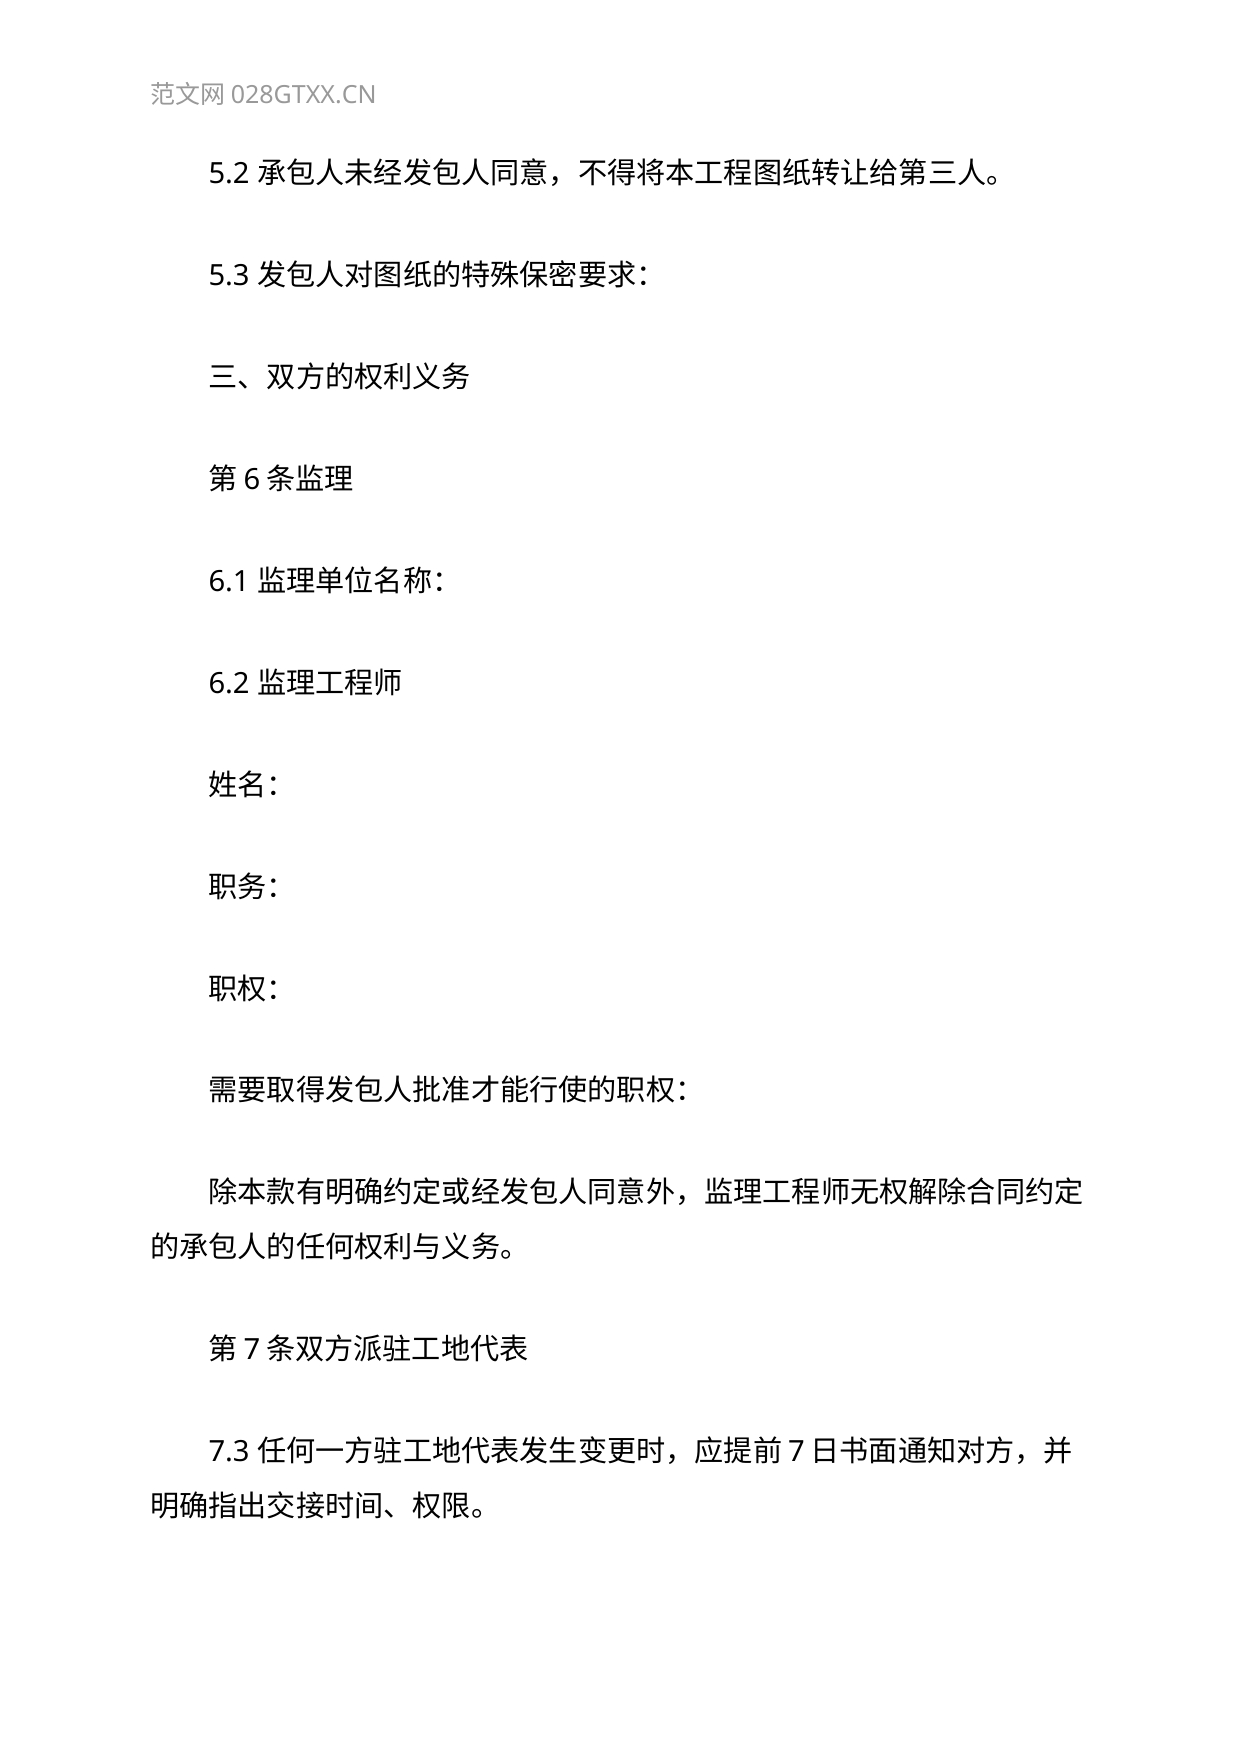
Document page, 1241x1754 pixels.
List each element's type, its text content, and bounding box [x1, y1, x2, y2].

text 6.2 监理工程师 [150, 660, 1090, 702]
text 职务： [150, 863, 1090, 906]
text 需要取得发包人批准才能行使的职权： [150, 1067, 1090, 1109]
text 三、双方的权利义务 [150, 354, 1090, 396]
text 职权： [150, 965, 1090, 1007]
text 第6条监理 [150, 456, 1090, 498]
text 5.3 发包人对图纸的特殊保密要求： [150, 252, 1090, 294]
text 姓名： [150, 762, 1090, 804]
text 7.3 任何一方驻工地代表发生变更时，应提前7日书面通知对方，并明确指出交接时间、权限。 [150, 1427, 1090, 1525]
text 第7条双方派驻工地代表 [150, 1325, 1090, 1368]
text 6.1 监理单位名称： [150, 558, 1090, 600]
text 5.2 承包人未经发包人同意，不得将本工程图纸转让给第三人。 [150, 150, 1090, 192]
text 除本款有明确约定或经发包人同意外，监理工程师无权解除合同约定的承包人的任何权利与义务。 [150, 1169, 1090, 1266]
